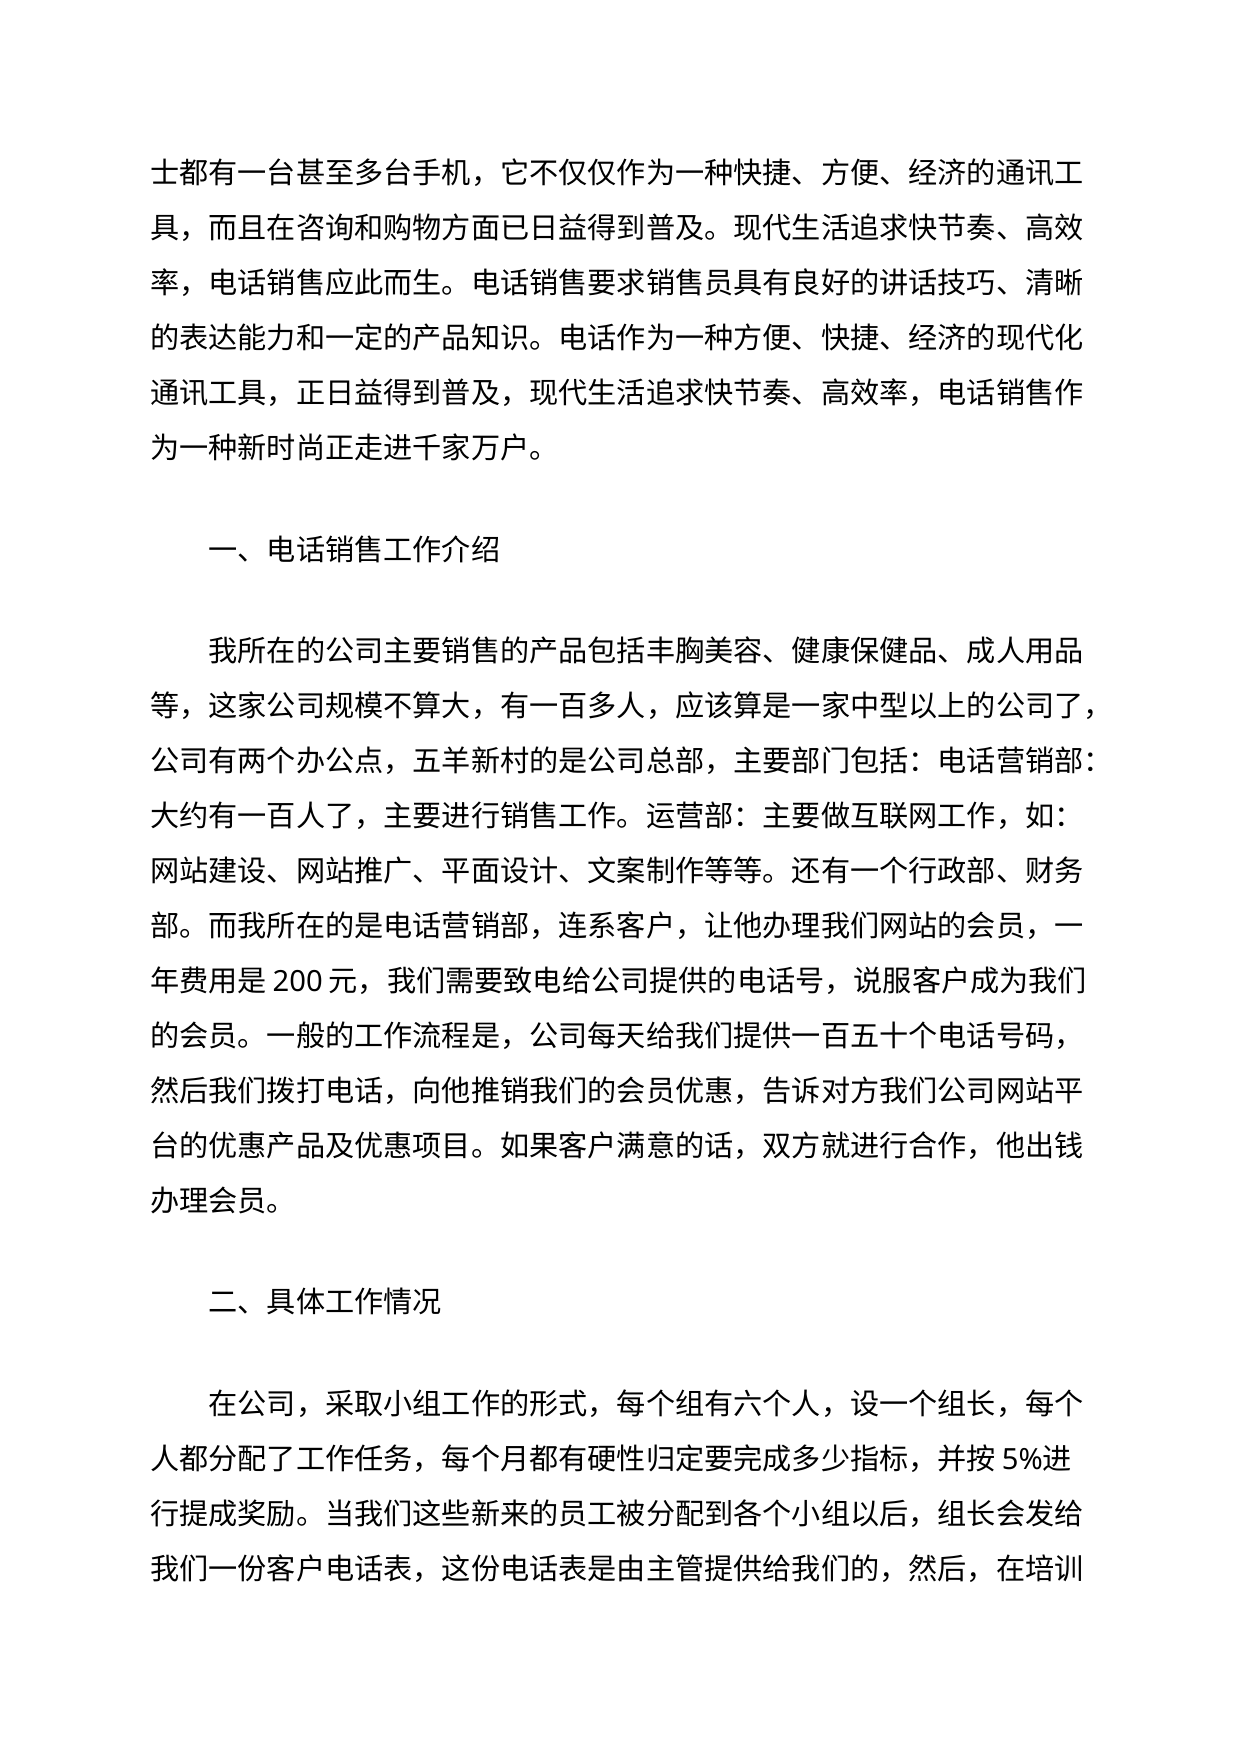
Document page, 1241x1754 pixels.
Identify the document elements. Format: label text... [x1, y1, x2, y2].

text 二、具体工作情况 [150, 1279, 1090, 1321]
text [150, 1381, 1090, 1588]
text 我所在的公司主要销售的产品包括丰胸美容、健康保健品、成人用品等，这家公司规模不算大，有一百多人，应该算是一家中型以上的公司了，公司有两个办公点，五羊新村的是公司总部，主要部门包括：电话营销部：大约有一百人了，主要进行销售工作。运营部：主要做互联网工作，如：网站建设、网站推广、平面设计、文案制作等等。还有一个行政部、财务部。而我所在的是电话营销部，连系客户，让他办理我们网站的会员，一年费用是200元，我们需要致电给公司提供的电话号，说服客户成为我们的会员。一般的工作流程是，公司每天给我们提供一百五十个电话号码，然后我们拨打电话，向他推销我们的会员优惠，告诉对方我们公司网站平台的优惠产品及优惠项目。如果客户满意的话，双方就进行合作，他出钱办理会员。 [150, 628, 1090, 1219]
text 一、电话销售工作介绍 [150, 526, 1090, 568]
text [150, 150, 1090, 467]
